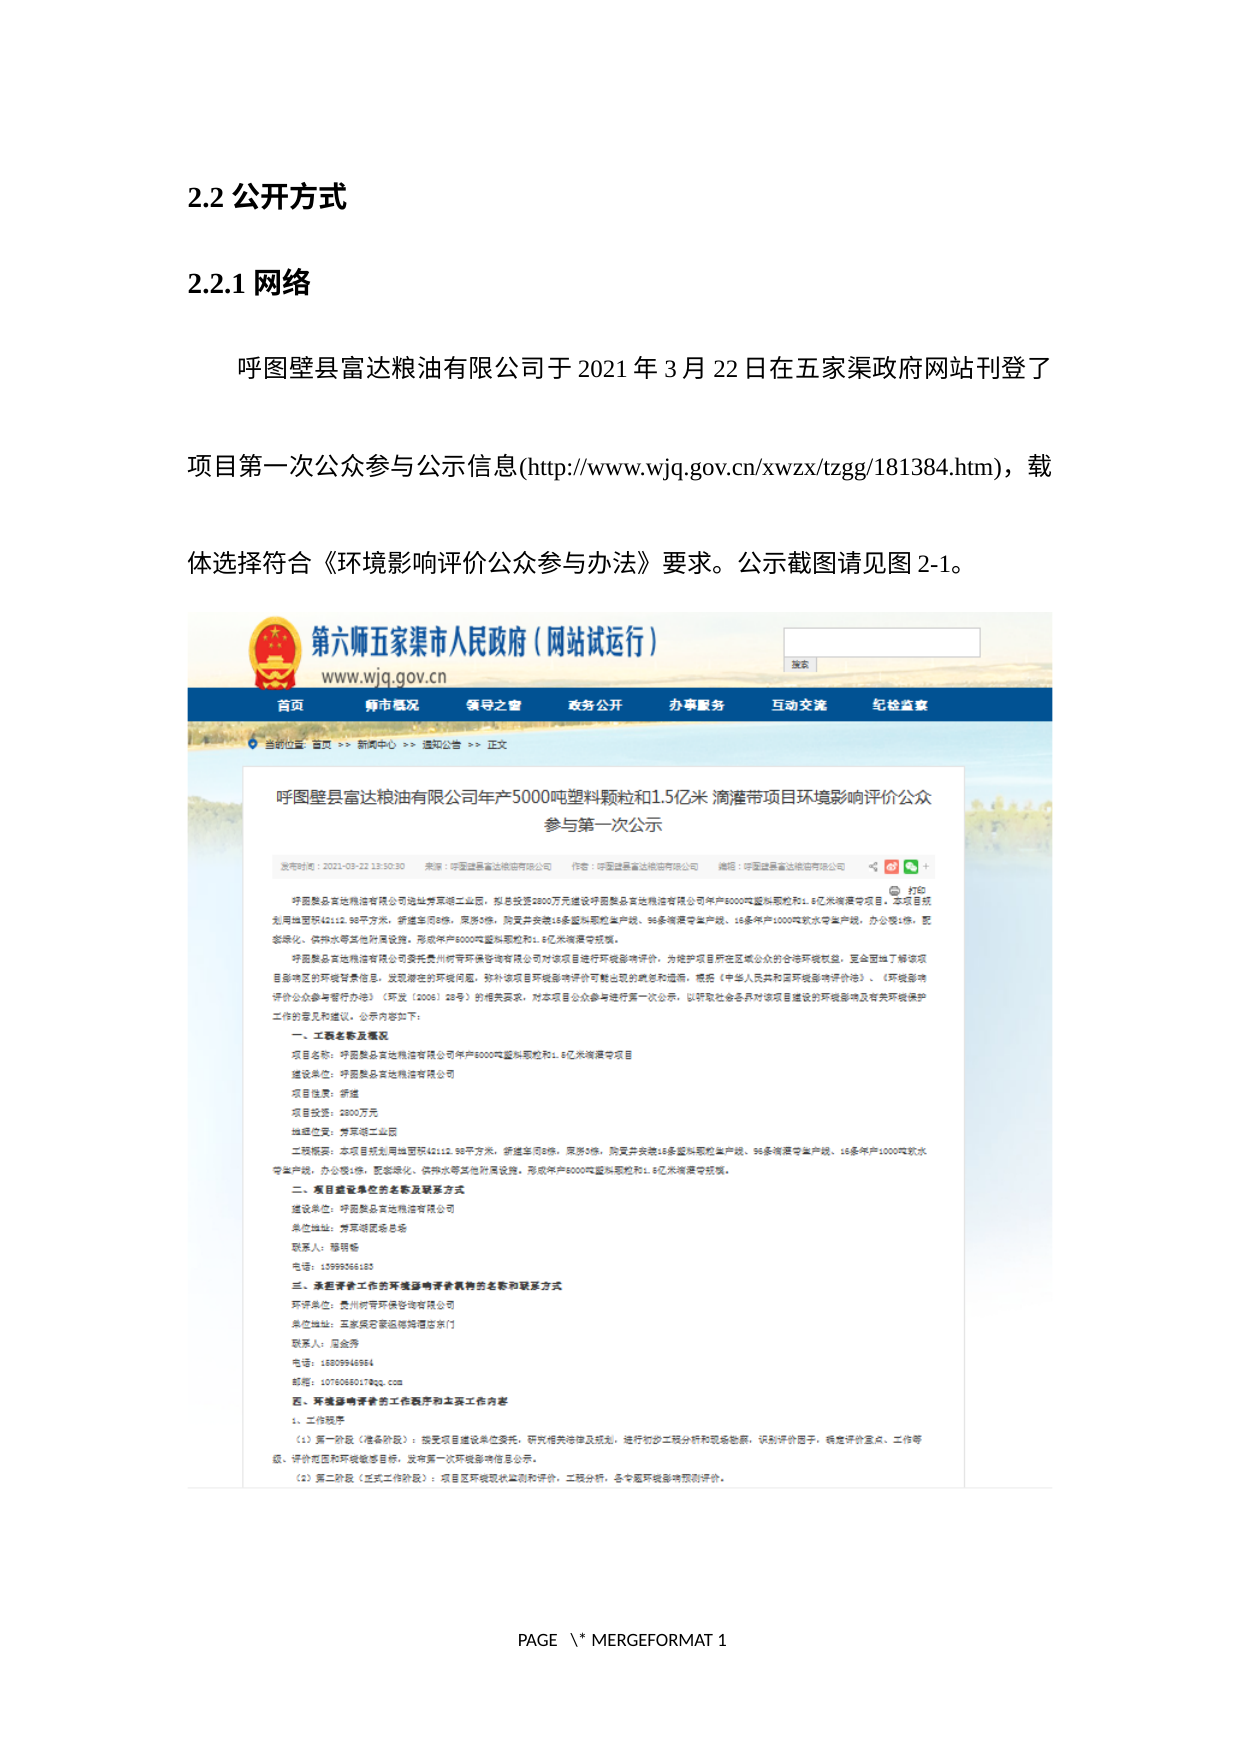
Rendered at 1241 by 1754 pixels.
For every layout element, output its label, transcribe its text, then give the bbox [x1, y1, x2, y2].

text 2.2.1 网络 [187, 248, 1053, 313]
subtitle 2.2 公开方式 [187, 162, 1053, 227]
picture [187, 612, 1053, 1491]
text 呼图壁县富达粮油有限公司于2021年3月22日在五家渠政府网站刊登了项目第一次公众参与公示信息(http://www.wjq.gov.cn/xwzx/tzgg/181384.htm)，载体选择符合《环境影响评价公众参与办法》要求。公示截图请见图2-1。 [187, 334, 1053, 594]
